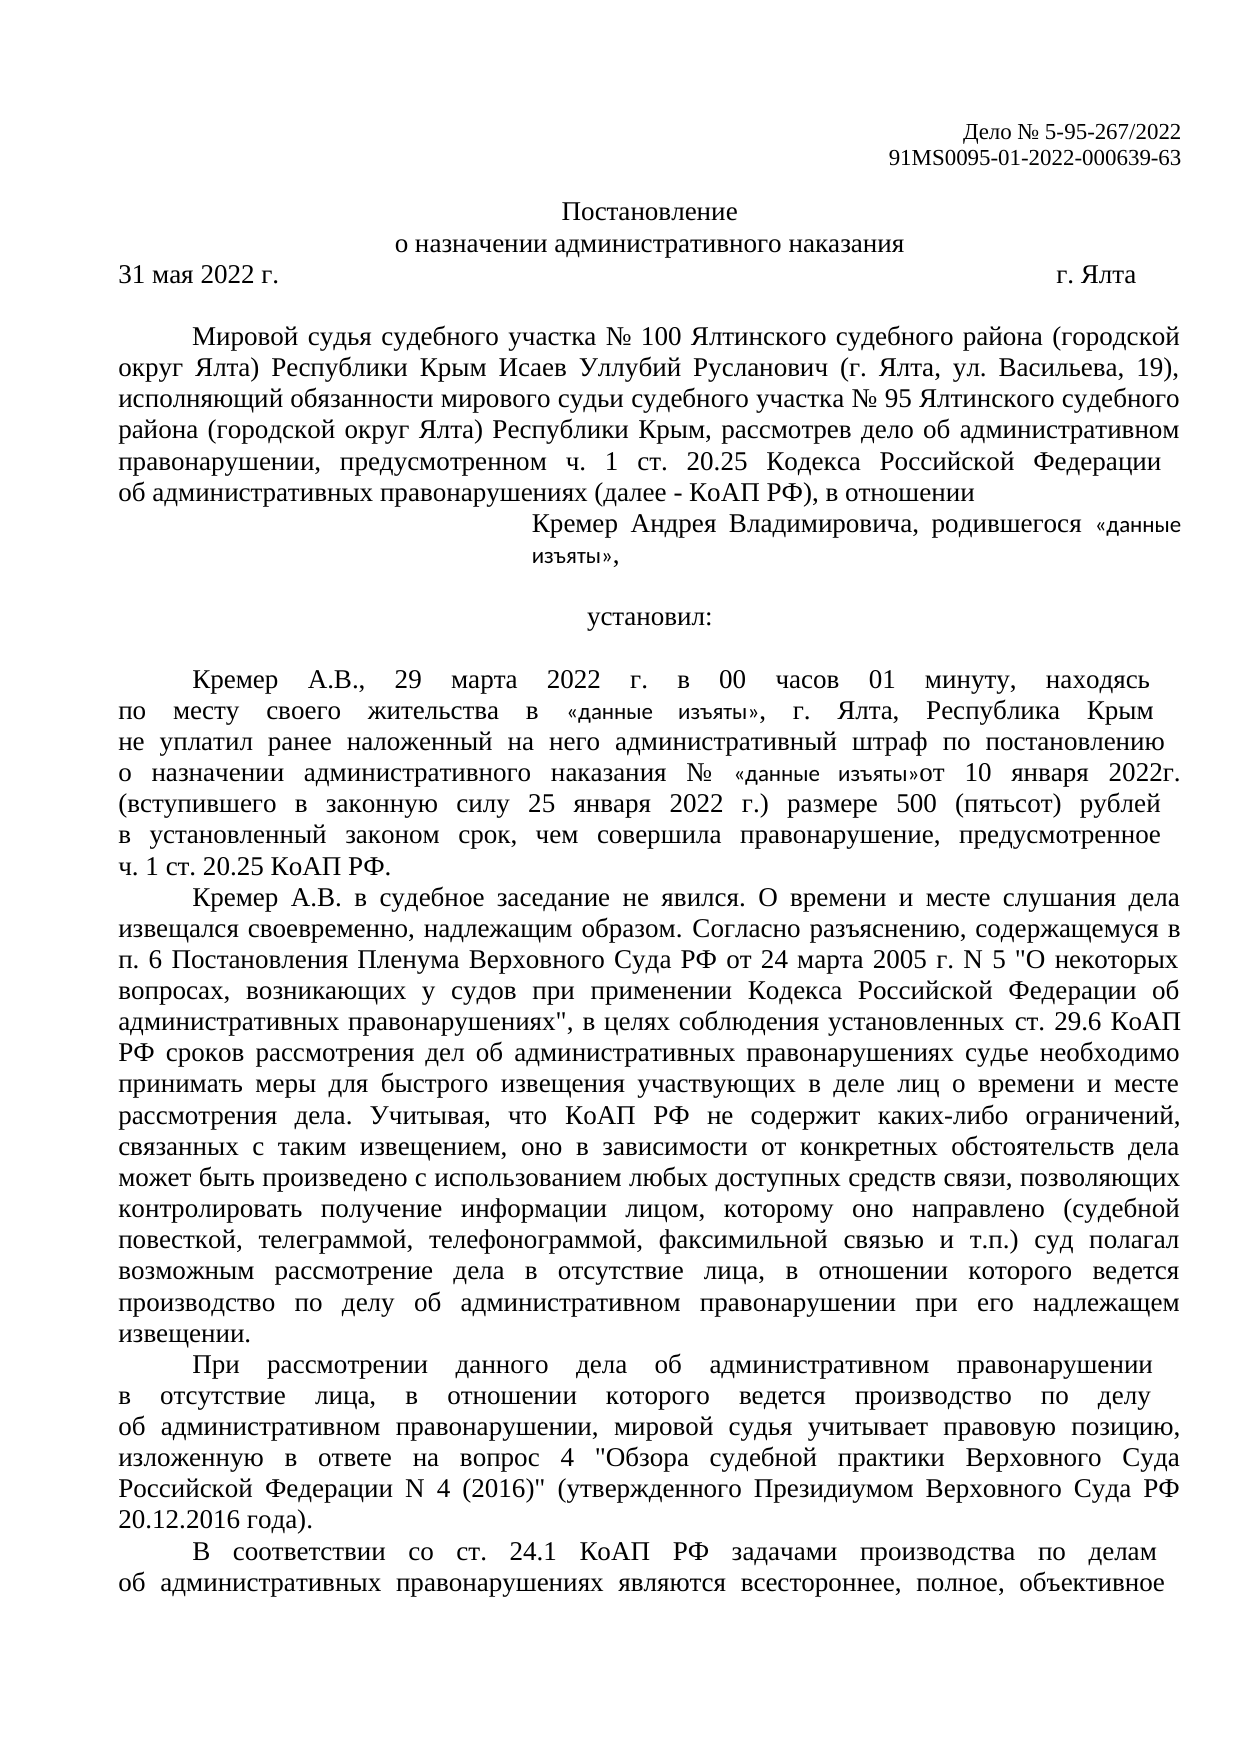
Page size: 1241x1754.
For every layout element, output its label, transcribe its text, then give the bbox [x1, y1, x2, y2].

text 91MS0095-01-2022-000639-63 [118, 144, 1181, 171]
text Мировой судья судебного участка № 100 Ялтинского судебного района (городской округ Ялта) Республики Крым Исаев Уллубий Русланович (г. Ялта, ул. Васильева, 19), исполняющий обязанности мирового судьи судебного участка № 95 Ялтинского судебного района (городской округ Ялта) Республики Крым, рассмотрев дело об административном правонарушении, предусмотренном ч. 1 ст. 20.25 Кодекса Российской Федерации об административных правонарушениях (далее - КоАП РФ), в отношении [118, 320, 1181, 507]
text Кремер Андрея Владимировича, родившегося «данные изъяты», [532, 507, 1181, 569]
text Кремер А.В. в судебное заседание не явился. О времени и месте слушания дела извещался своевременно, надлежащим образом. Согласно разъяснению, содержащемуся в п. 6 Постановления Пленума Верховного Суда РФ от 24 марта 2005 г. N 5 "О некоторых вопросах, возникающих у судов при применении Кодекса Российской Федерации об административных правонарушениях", в целях соблюдения установленных ст. 29.6 КоАП РФ сроков рассмотрения дел об административных правонарушениях судье необходимо принимать меры для быстрого извещения участвующих в деле лиц о времени и месте рассмотрения дела. Учитывая, что КоАП РФ не содержит каких-либо ограничений, связанных с таким извещением, оно в зависимости от конкретных обстоятельств дела может быть произведено с использованием любых доступных средств связи, позволяющих контролировать получение информации лицом, которому оно направлено (судебной повесткой, телеграммой, телефонограммой, факсимильной связью и т.п.) суд полагал возможным рассмотрение дела в отсутствие лица, в отношении которого ведется производство по делу об административном правонарушении при его надлежащем извещении. [118, 881, 1181, 1348]
subtitle Дело № 5-95-267/2022 [782, 118, 1181, 144]
text При рассмотрении данного дела об административном правонарушении в отсутствие лица, в отношении которого ведется производство по делу об административном правонарушении, мировой судья учитывает правовую позицию, изложенную в ответе на вопрос 4 "Обзора судебной практики Верховного Суда Российской Федерации N 4 (2016)" (утвержденного Президиумом Верховного Суда РФ 20.12.2016 года). [118, 1348, 1181, 1535]
text о назначении административного наказания [118, 227, 1181, 258]
text Постановление [118, 196, 1181, 227]
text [118, 1535, 1181, 1597]
text 31 мая 2022 г. г. Ялта [118, 258, 1181, 289]
text Кремер А.В., 29 марта 2022 г. в 00 часов 01 минуту, находясь по месту своего жительства в «данные изъяты», г. Ялта, Республика Крым не уплатил ранее наложенный на него административный штраф по постановлению о назначении административного наказания № «данные изъяты»от 10 января 2022г. (вступившего в законную силу 25 января 2022 г.) размере 500 (пятьсот) рублей в установленный законом срок, чем совершила правонарушение, предусмотренное ч. 1 ст. 20.25 КоАП РФ. [118, 663, 1181, 881]
text установил: [118, 600, 1181, 632]
